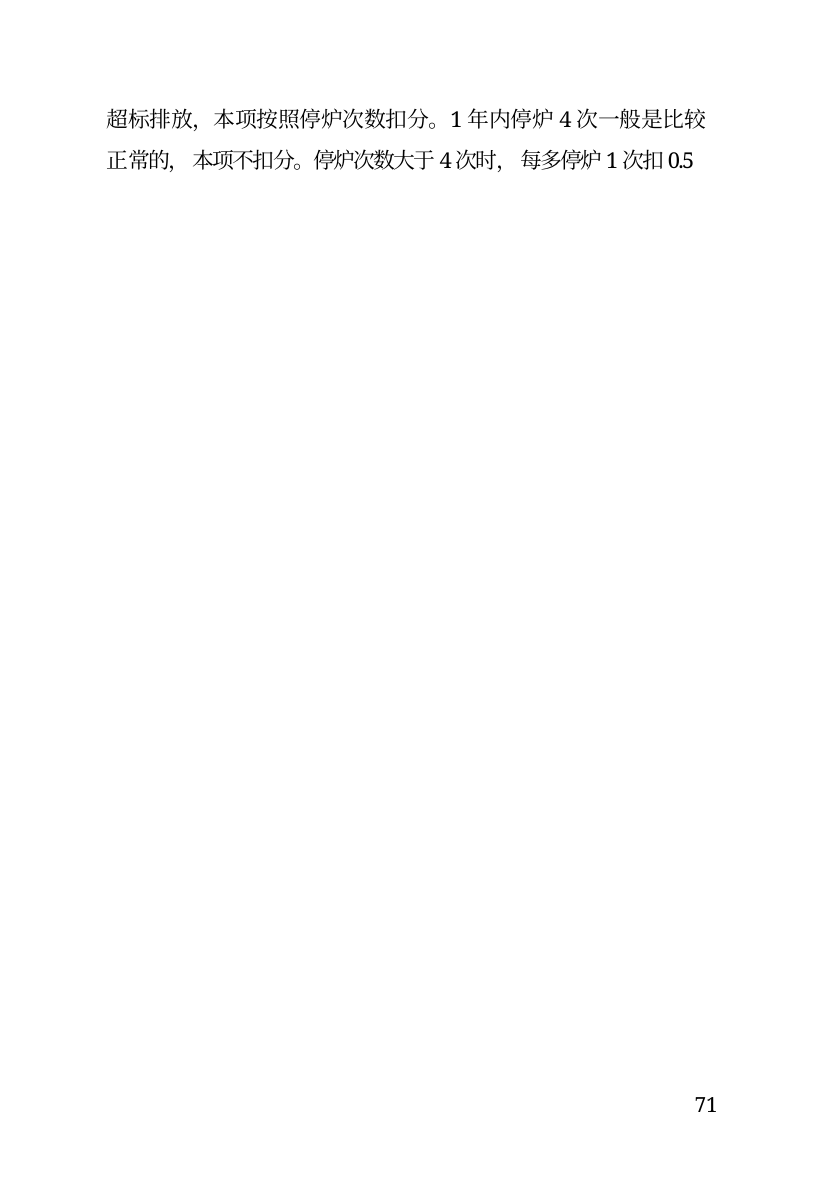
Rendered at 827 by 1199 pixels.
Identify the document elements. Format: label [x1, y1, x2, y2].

text [106, 102, 718, 175]
